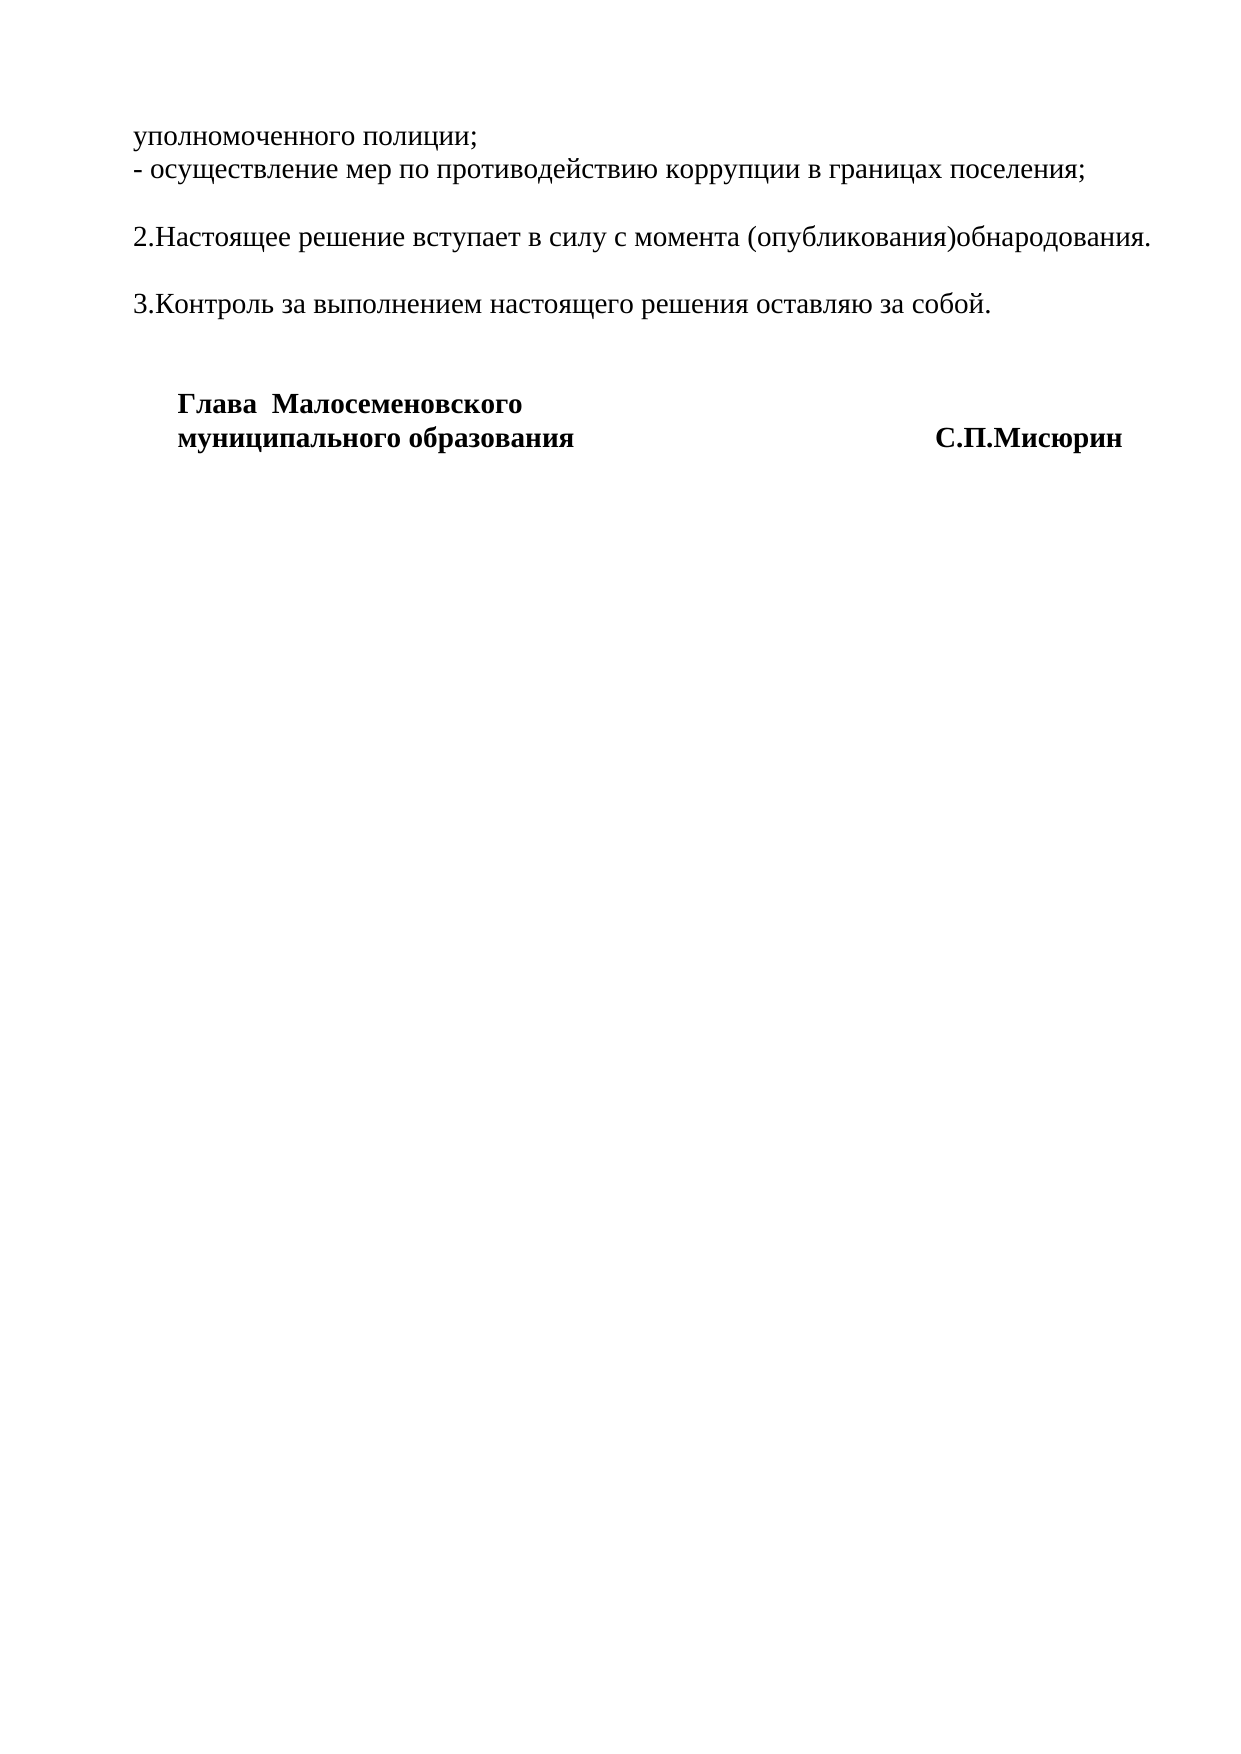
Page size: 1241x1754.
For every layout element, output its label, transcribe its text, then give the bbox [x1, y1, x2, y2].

text 3.Контроль за выполнением настоящего решения оставляю за собой. [133, 286, 1181, 319]
text Глава Малосеменовского [177, 386, 1167, 420]
text 2.Настоящее решение вступает в силу с момента (опубликования)обнародования. [133, 219, 1181, 252]
text - осуществление мер по противодействию коррупции в границах поселения; [133, 152, 1181, 185]
text муниципального образования С.П.Мисюрин [177, 420, 1167, 453]
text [133, 118, 1181, 152]
